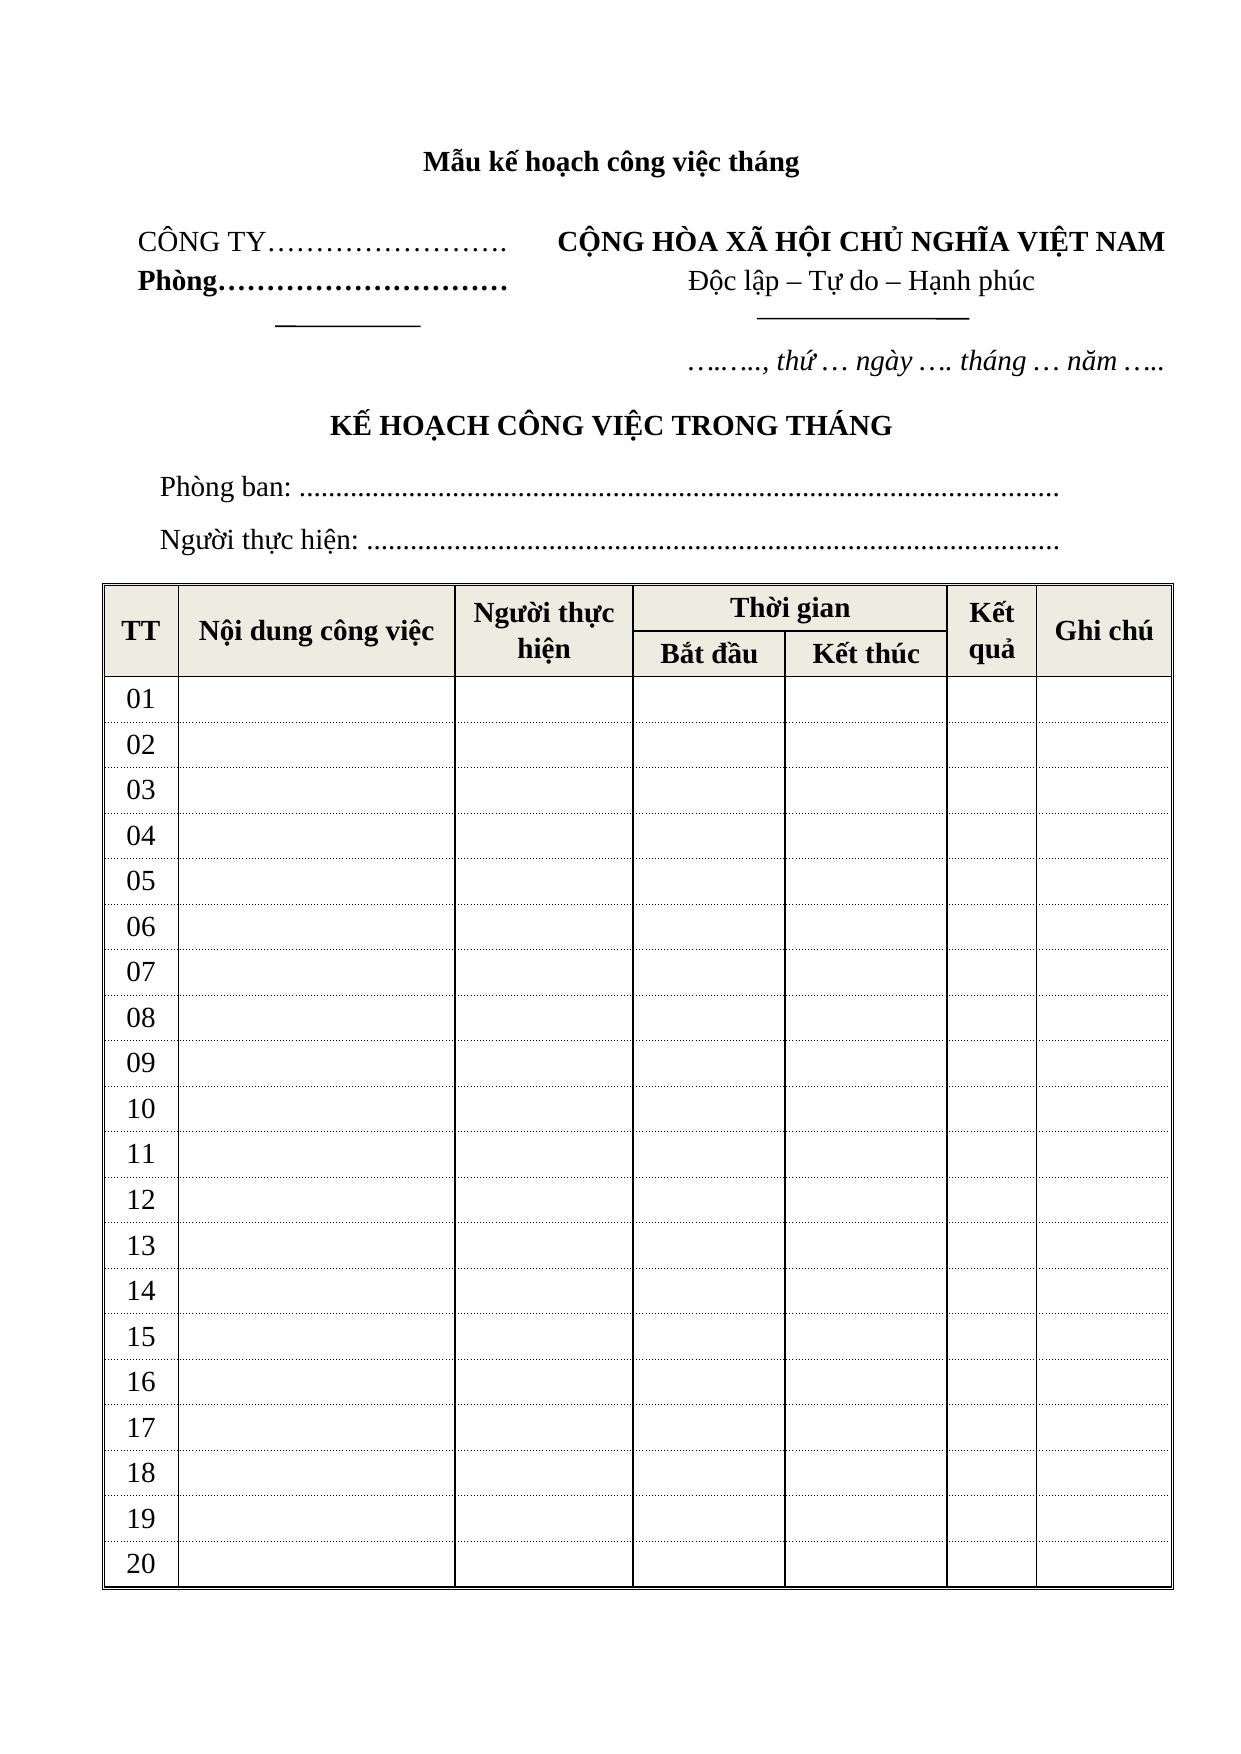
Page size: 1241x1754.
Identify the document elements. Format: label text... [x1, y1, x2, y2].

table_cell [786, 1313, 946, 1359]
table_cell [948, 1268, 1036, 1313]
table_cell [1037, 1131, 1171, 1177]
table_cell [948, 1040, 1036, 1086]
table_cell [179, 1495, 454, 1541]
table_cell [456, 813, 632, 858]
table_cell [786, 722, 946, 767]
table_cell [456, 722, 632, 767]
table_cell [179, 1450, 454, 1495]
table_cell [179, 722, 454, 767]
table_cell [948, 1131, 1036, 1177]
table_cell [786, 995, 946, 1040]
text Mẫu kế hoạch công việc tháng [159, 118, 1063, 177]
table_cell [786, 767, 946, 813]
table_cell [948, 1450, 1036, 1495]
table_header Ghi chú [1037, 586, 1171, 676]
table_cell [179, 767, 454, 813]
table_cell [634, 1359, 784, 1404]
text KẾ HOẠCH CÔNG VIỆC TRONG THÁNG [159, 408, 1063, 441]
table_cell [786, 1040, 946, 1086]
table_cell 01 [105, 677, 178, 722]
table_header Thời gian [634, 586, 946, 630]
table_cell [948, 1086, 1036, 1131]
table_cell 05 [105, 858, 178, 904]
table_cell [456, 1222, 632, 1268]
table_cell 12 [105, 1177, 178, 1222]
table_cell 20 [105, 1541, 178, 1586]
table_cell [1037, 813, 1171, 858]
table_cell [634, 767, 784, 813]
table_cell [634, 1040, 784, 1086]
table_cell [1037, 1450, 1171, 1495]
table_cell [634, 1222, 784, 1268]
table_cell 15 [105, 1313, 178, 1359]
table_cell [1037, 722, 1171, 767]
table_cell [1037, 1541, 1171, 1586]
table_cell [179, 858, 454, 904]
table_cell 19 [105, 1495, 178, 1541]
table_cell [179, 813, 454, 858]
table_cell 13 [105, 1222, 178, 1268]
table_header TT [105, 586, 178, 676]
table_cell [634, 1131, 784, 1177]
table_cell [1037, 1404, 1171, 1450]
table_cell 08 [105, 995, 178, 1040]
table_cell [1037, 1040, 1171, 1086]
table_cell [456, 1359, 632, 1404]
table_cell [179, 1313, 454, 1359]
table_cell [1037, 1177, 1171, 1222]
table_cell [948, 995, 1036, 1040]
table_cell [179, 949, 454, 995]
table_cell [456, 1495, 632, 1541]
table_cell 14 [105, 1268, 178, 1313]
table_cell 03 [105, 767, 178, 813]
table_header Người thực hiện [456, 586, 632, 676]
table_cell [634, 995, 784, 1040]
table_cell 06 [105, 904, 178, 949]
table_cell [948, 949, 1036, 995]
table_cell [786, 949, 946, 995]
table_cell [948, 1222, 1036, 1268]
table_cell [948, 858, 1036, 904]
table_cell [456, 1268, 632, 1313]
table_cell [179, 1359, 454, 1404]
table_cell [179, 1541, 454, 1586]
table_cell [456, 995, 632, 1040]
table_cell [456, 677, 632, 722]
table_cell [456, 1177, 632, 1222]
table_cell [179, 1268, 454, 1313]
table_cell [456, 767, 632, 813]
table_cell [456, 1313, 632, 1359]
table_cell [786, 1541, 946, 1586]
table_cell [634, 813, 784, 858]
table_cell 09 [105, 1040, 178, 1086]
table_cell [456, 1131, 632, 1177]
table_cell 16 [105, 1359, 178, 1404]
table_cell [786, 1495, 946, 1541]
table_cell [634, 949, 784, 995]
table_cell [1037, 1359, 1171, 1404]
table_cell 04 [105, 813, 178, 858]
table_cell [786, 1359, 946, 1404]
table_cell [948, 767, 1036, 813]
table_cell [948, 1359, 1036, 1404]
table_cell [948, 1541, 1036, 1586]
table_cell [948, 1177, 1036, 1222]
table_cell [1037, 1222, 1171, 1268]
table_cell [948, 1313, 1036, 1359]
table_cell [786, 1268, 946, 1313]
table_cell [634, 1541, 784, 1586]
table_cell [179, 677, 454, 722]
table_cell [634, 1177, 784, 1222]
table_header Nội dung công việc [179, 586, 454, 676]
table_cell [1037, 767, 1171, 813]
table_header CỘNG HÒA XÃ HỘI CHỦ NGHĨA VIỆT NAM Độc lập – Tự do – Hạnh phúc ….….., thứ … ngày …. tháng … năm ….. [544, 218, 1179, 383]
table_cell [948, 722, 1036, 767]
table_cell [948, 677, 1036, 722]
text Người thực hiện: [159, 522, 1063, 555]
table_cell 07 [105, 949, 178, 995]
table_cell [1037, 1086, 1171, 1131]
table_cell 02 [105, 722, 178, 767]
table_cell [948, 1404, 1036, 1450]
text Phòng ban: [159, 469, 1063, 502]
table_cell [179, 1086, 454, 1131]
table_cell [179, 904, 454, 949]
table_cell Kết thúc [786, 632, 946, 676]
table_cell [456, 1404, 632, 1450]
table_cell 11 [105, 1131, 178, 1177]
table_cell Bắt đầu [634, 632, 784, 676]
table_header CÔNG TY……………………. Phòng………………………… [126, 218, 544, 383]
table_cell [456, 1541, 632, 1586]
table_cell [179, 1222, 454, 1268]
table_cell [948, 904, 1036, 949]
table_cell [634, 722, 784, 767]
table_header Kết quả [948, 586, 1036, 676]
table_cell [786, 1404, 946, 1450]
table_cell 17 [105, 1404, 178, 1450]
table_cell [634, 1268, 784, 1313]
table_cell [634, 1313, 784, 1359]
table_cell [786, 1177, 946, 1222]
table_cell [786, 1450, 946, 1495]
table_cell [1037, 677, 1171, 722]
table_cell 10 [105, 1086, 178, 1131]
table_cell [456, 904, 632, 949]
table_cell [179, 1131, 454, 1177]
table_cell [1037, 1313, 1171, 1359]
table_cell [948, 1495, 1036, 1541]
table_cell 18 [105, 1450, 178, 1495]
table_cell [179, 1404, 454, 1450]
table_cell [634, 677, 784, 722]
table_cell [1037, 1268, 1171, 1313]
table_cell [634, 1086, 784, 1131]
table_cell [1037, 858, 1171, 904]
table_cell [786, 813, 946, 858]
table_cell [1037, 1495, 1171, 1541]
table_cell [634, 1450, 784, 1495]
table_cell [179, 1177, 454, 1222]
table_cell [456, 949, 632, 995]
table_cell [456, 858, 632, 904]
table_cell [786, 858, 946, 904]
table_cell [456, 1086, 632, 1131]
table_cell [786, 1222, 946, 1268]
table_cell [786, 677, 946, 722]
table_cell [786, 1131, 946, 1177]
table_cell [1037, 995, 1171, 1040]
table_cell [1037, 949, 1171, 995]
table_cell [456, 1450, 632, 1495]
table_cell [634, 858, 784, 904]
table_cell [634, 904, 784, 949]
table_cell [1037, 904, 1171, 949]
table_cell [179, 1040, 454, 1086]
table_cell [179, 995, 454, 1040]
table_cell [786, 904, 946, 949]
table_cell [634, 1404, 784, 1450]
table_cell [948, 813, 1036, 858]
table_cell [786, 1086, 946, 1131]
table_cell [456, 1040, 632, 1086]
table_cell [634, 1495, 784, 1541]
